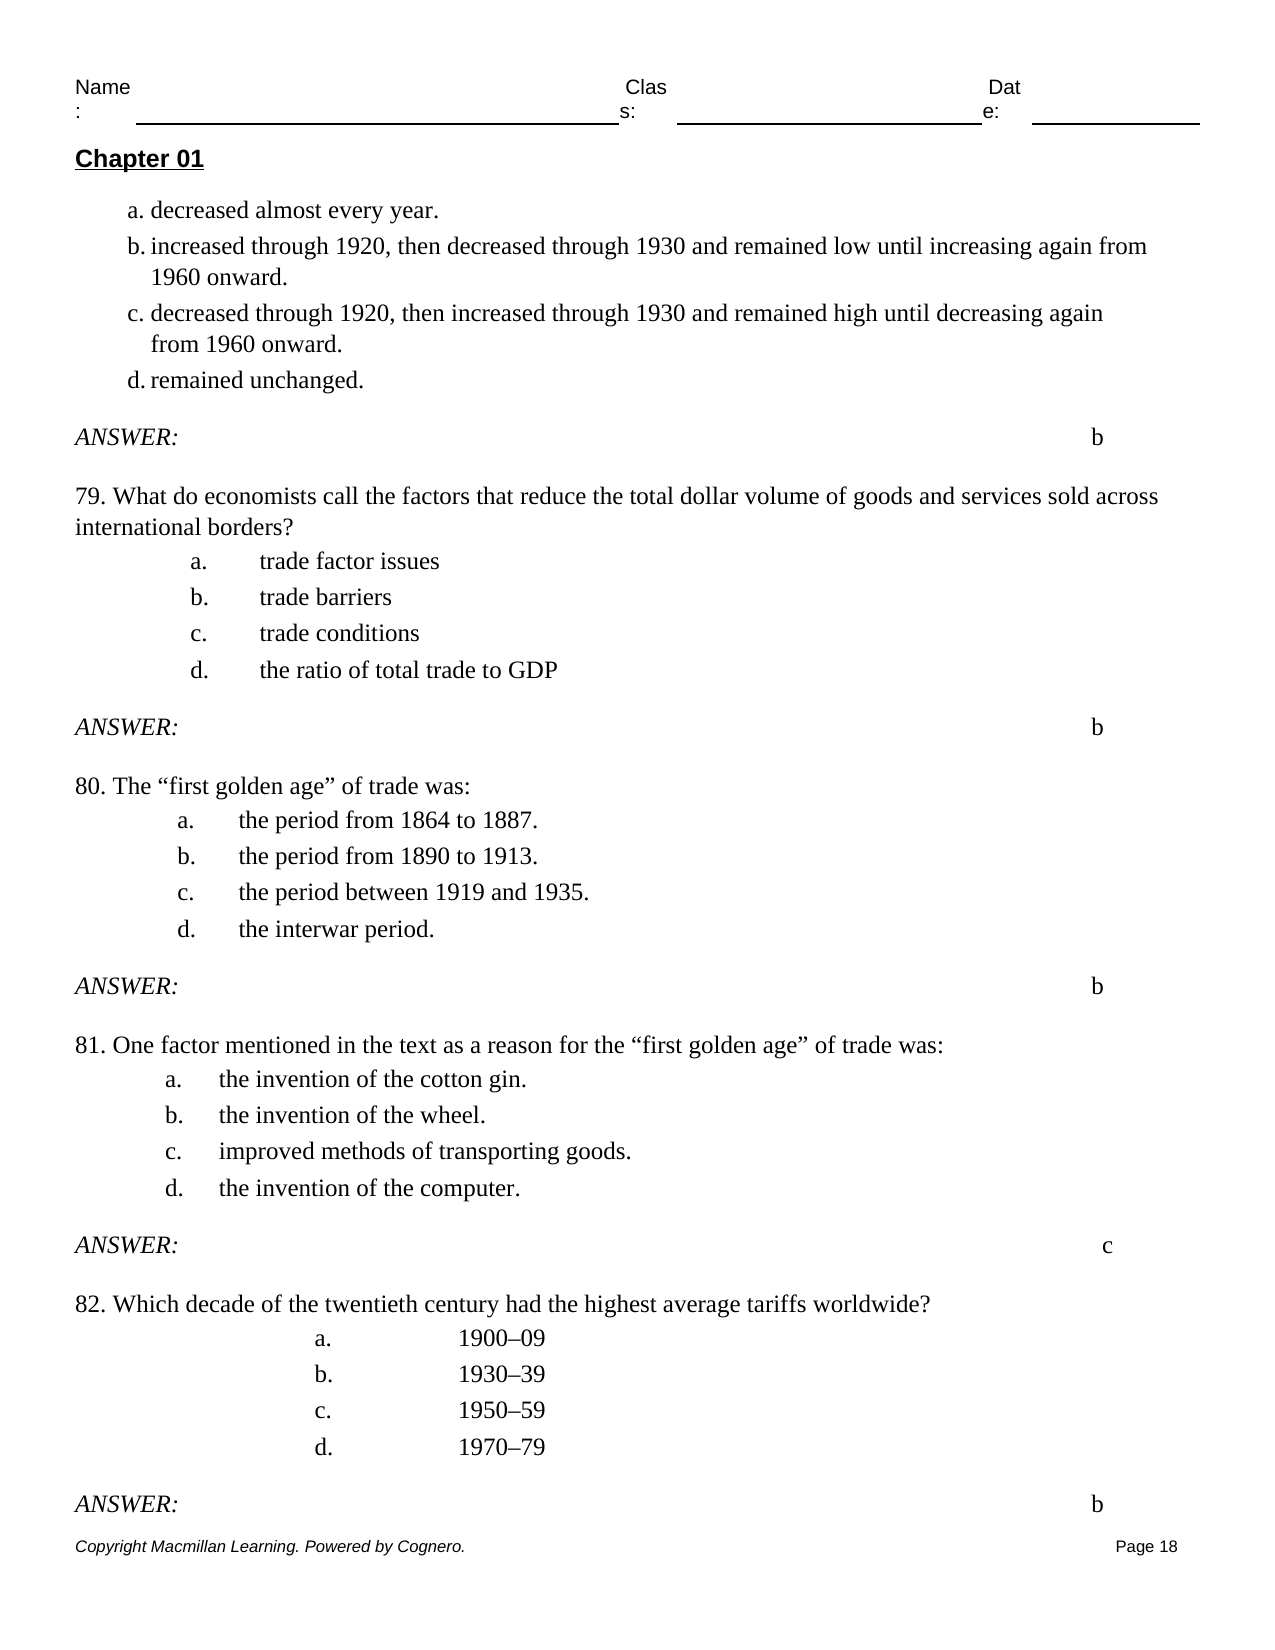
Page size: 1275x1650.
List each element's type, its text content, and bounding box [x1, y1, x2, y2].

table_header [75, 192, 1200, 454]
table_header 79. What do economists call the factors that reduce the total dollar volume of goods and services sold across international borders? [75, 481, 1200, 744]
table_header 80. The “first golden age” of trade was: [75, 771, 1200, 1003]
table_header 81. One factor mentioned in the text as a reason for the “first golden age” of trade was: [75, 1030, 1200, 1262]
table_header 82. Which decade of the twentieth century had the highest average tariffs worldwide? [75, 1289, 1200, 1521]
